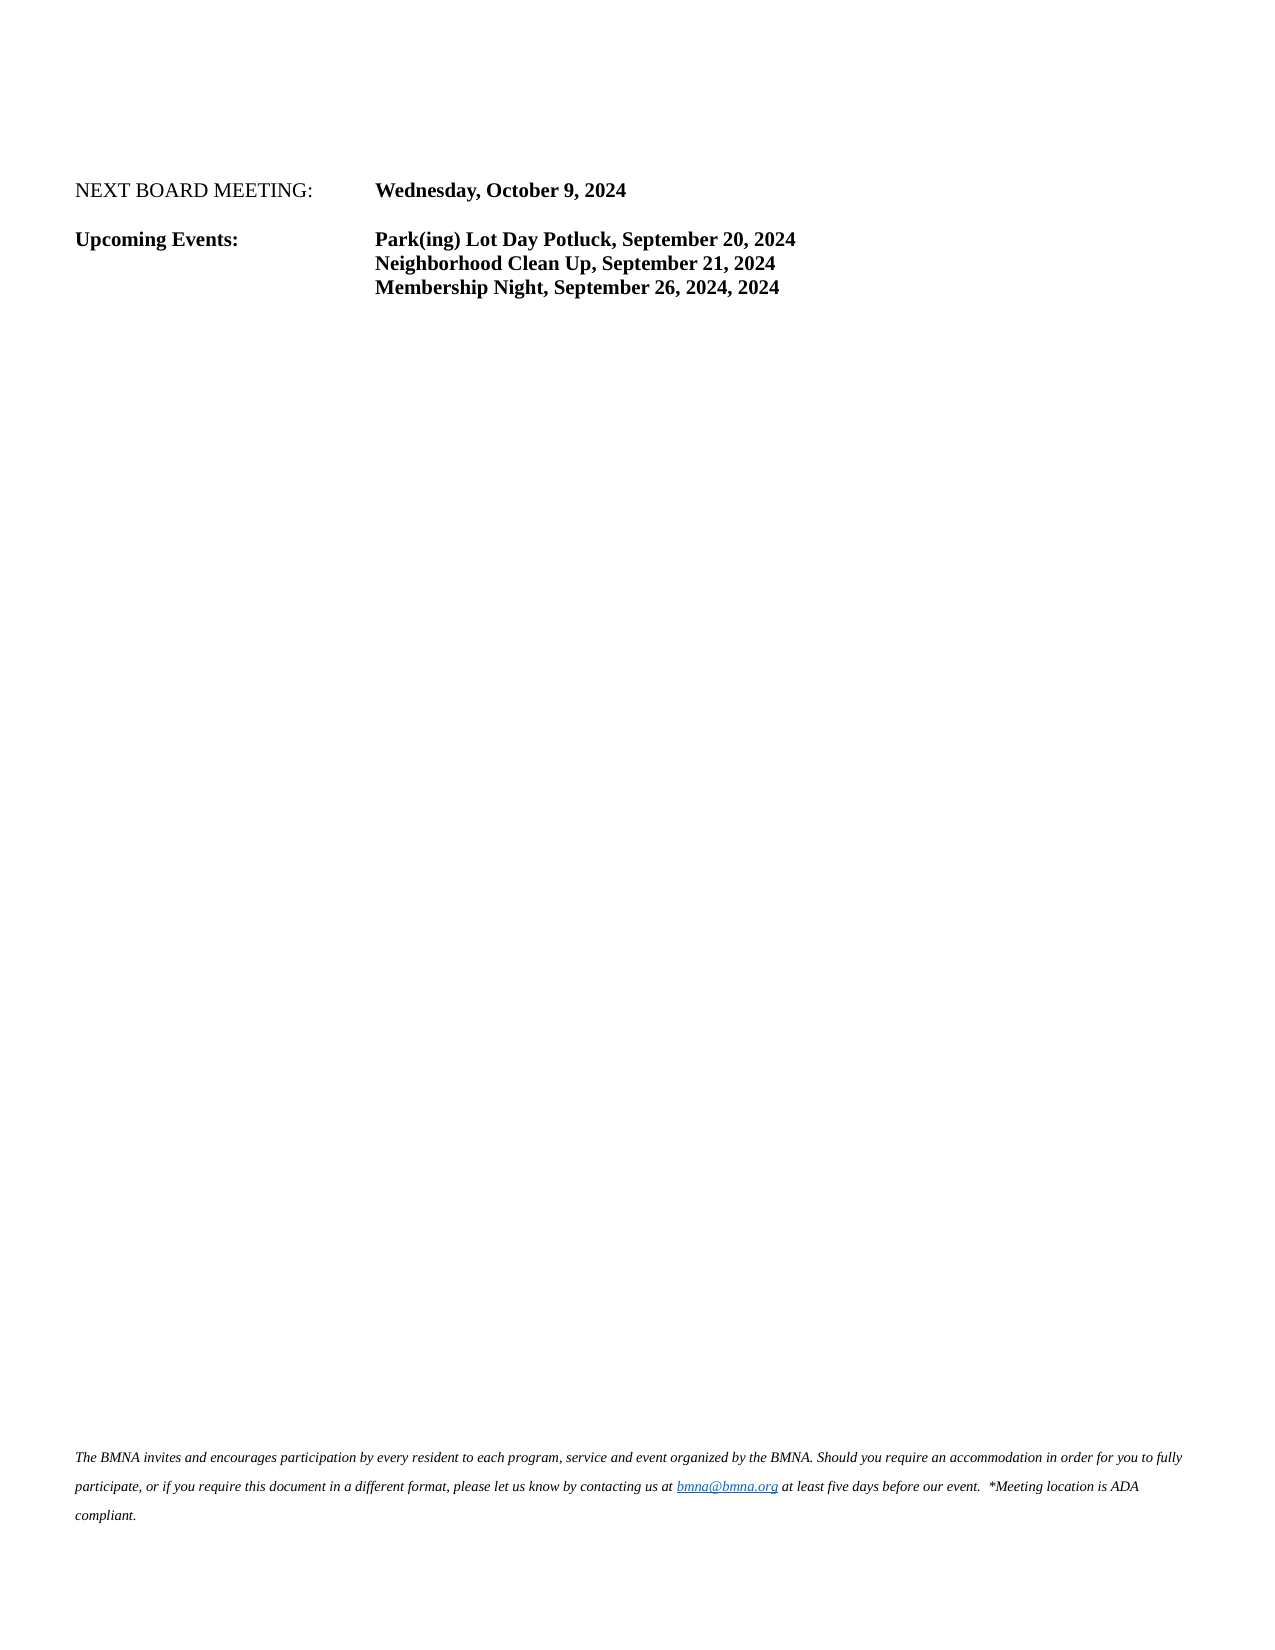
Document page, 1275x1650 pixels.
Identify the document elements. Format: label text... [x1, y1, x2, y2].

text Membership Night, September 26, 2024, 2024 [300, 274, 1200, 299]
text Neighborhood Clean Up, September 21, 2024 [300, 251, 1200, 274]
text Upcoming Events: Park(ing) Lot Day Potluck, September 20, 2024 [75, 226, 1200, 251]
text NEXT BOARD MEETING: Wednesday, October 9, 2024 [75, 178, 1200, 202]
